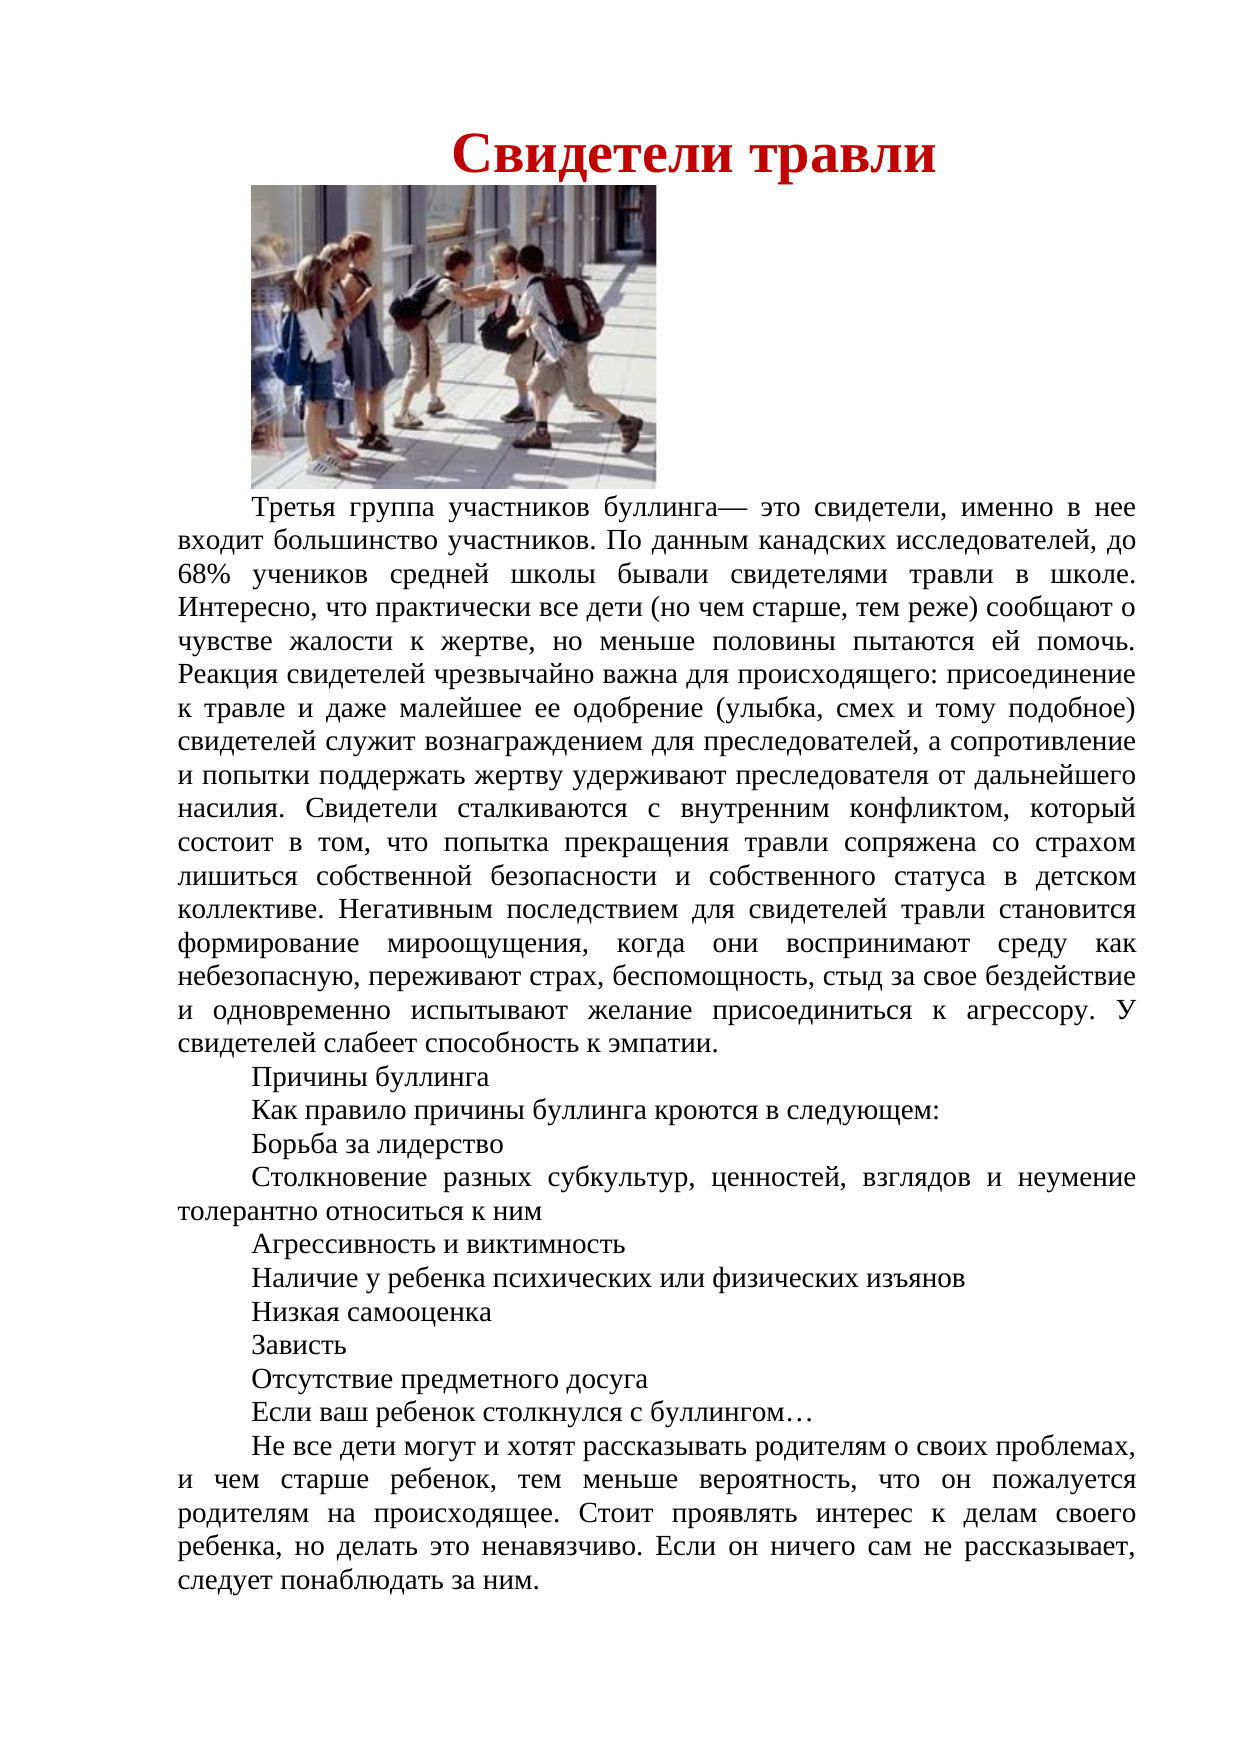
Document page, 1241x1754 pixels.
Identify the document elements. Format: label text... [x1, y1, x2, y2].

text Низкая самооценка [177, 1294, 1137, 1327]
text Третья группа участников буллинга— это свидетели, именно в нее входит большинство участников. По данным канадских исследователей, до 68% учеников средней школы бывали свидетелями травли в школе. Интересно, что практически все дети (но чем старше, тем реже) сообщают о чувстве жалости к жертве, но меньше половины пытаются ей помочь. Реакция свидетелей чрезвычайно важна для происходящего: присоединение к травле и даже малейшее ее одобрение (улыбка, смех и тому подобное) свидетелей служит вознаграждением для преследователей, а сопротивление и попытки поддержать жертву удерживают преследователя от дальнейшего насилия. Свидетели сталкиваются с внутренним конфликтом, который состоит в том, что попытка прекращения травли сопряжена со страхом лишиться собственной безопасности и собственного статуса в детском коллективе. Негативным последствием для свидетелей травли становится формирование мироощущения, когда они воспринимают среду как небезопасную, переживают страх, беспомощность, стыд за свое бездействие и одновременно испытывают желание присоединиться к агрессору. У свидетелей слабеет способность к эмпатии. [177, 489, 1137, 1059]
picture [251, 185, 657, 489]
text Если ваш ребенок столкнулся с буллингом… [177, 1394, 1137, 1428]
text Причины буллинга [177, 1059, 1137, 1092]
text Свидетели травли [177, 118, 1137, 185]
text Как правило причины буллинга кроются в следующем: [177, 1092, 1137, 1126]
text Отсутствие предметного досуга [177, 1361, 1137, 1394]
text Наличие у ребенка психических или физических изъянов [177, 1260, 1137, 1294]
text Борьба за лидерство [177, 1126, 1137, 1159]
text Зависть [177, 1327, 1137, 1361]
text Не все дети могут и хотят рассказывать родителям о своих проблемах, и чем старше ребенок, тем меньше вероятность, что он пожалуется родителям на происходящее. Стоит проявлять интерес к делам своего ребенка, но делать это ненавязчиво. Если он ничего сам не рассказывает, следует понаблюдать за ним. [177, 1428, 1137, 1596]
text Столкновение разных субкультур, ценностей, взглядов и неумение толерантно относиться к ним [177, 1159, 1137, 1227]
text Агрессивность и виктимность [177, 1227, 1137, 1260]
